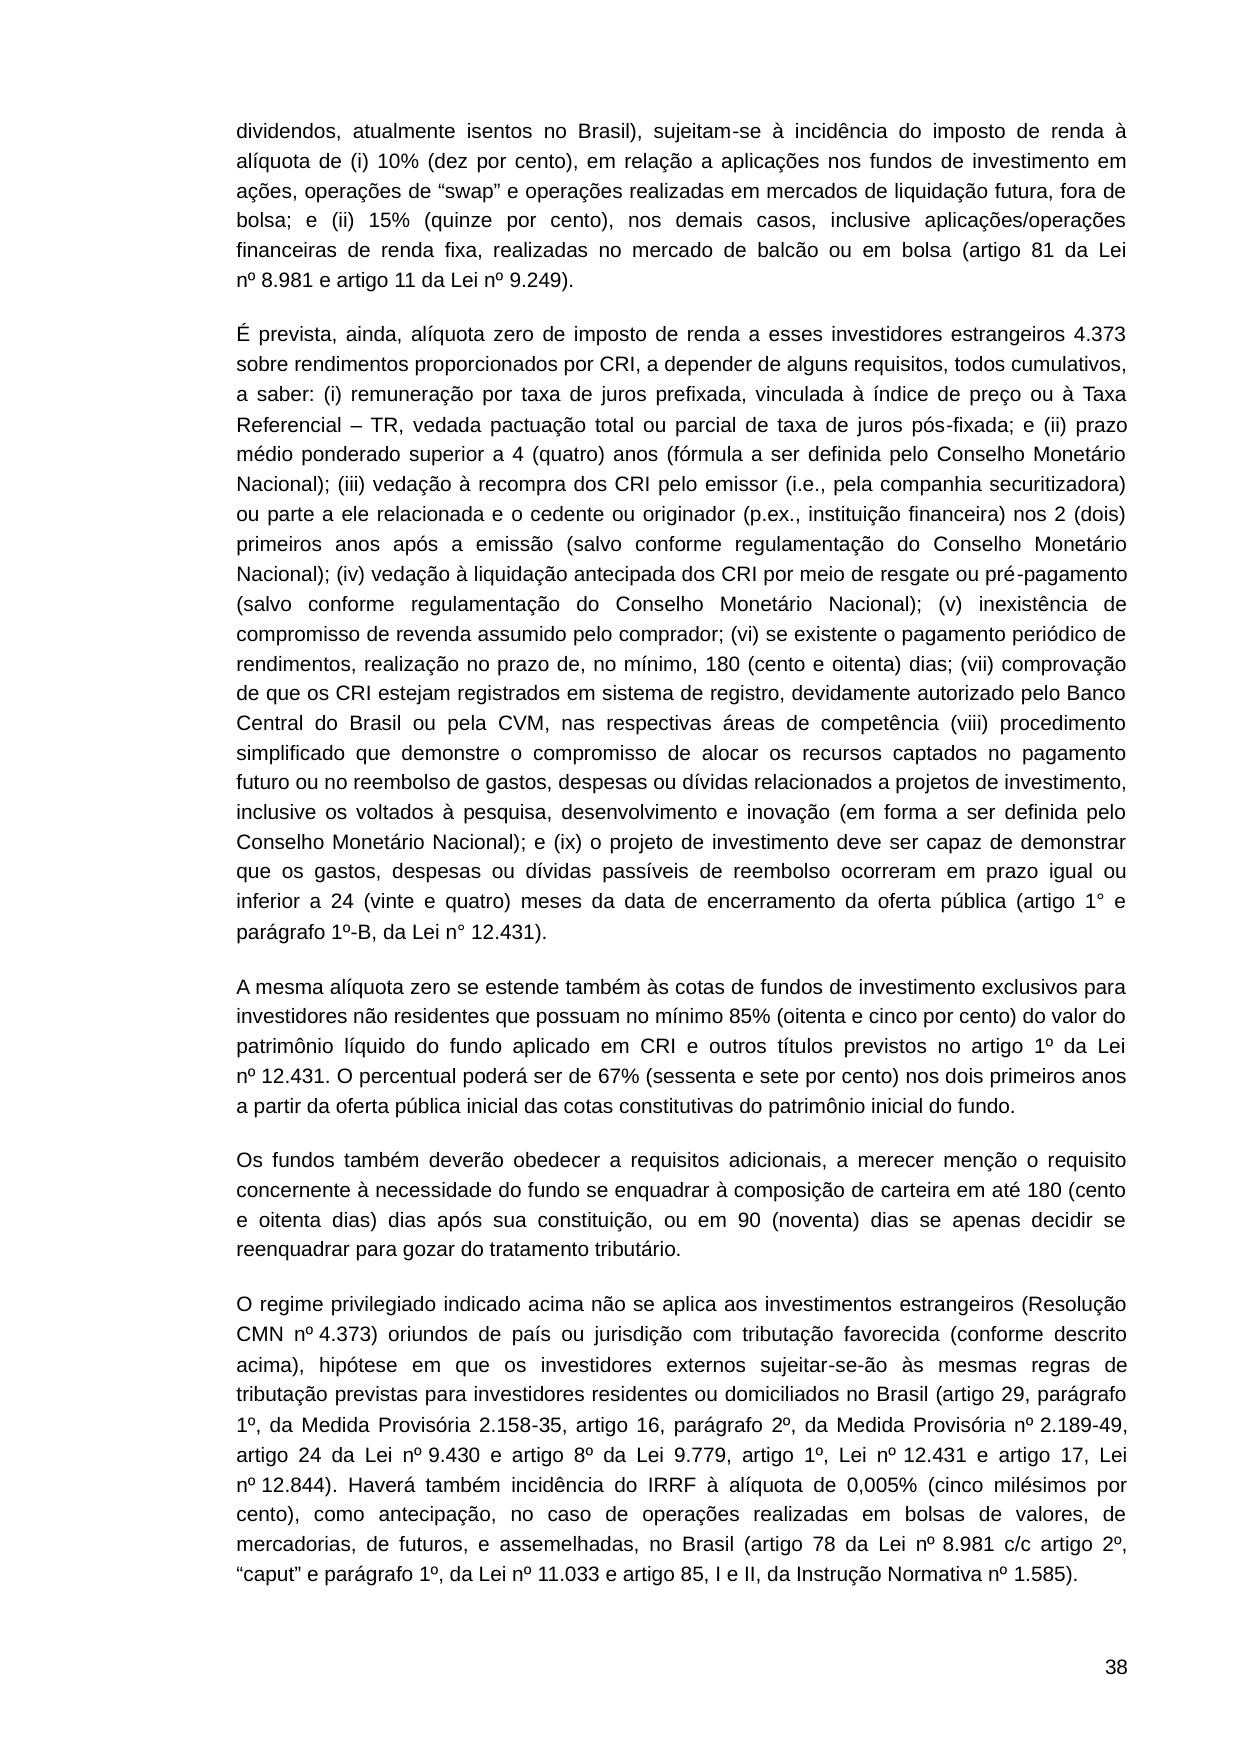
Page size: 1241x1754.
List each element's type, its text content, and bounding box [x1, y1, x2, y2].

list É prevista, ainda, alíquota zero de imposto de renda a esses investidores estrangeiros 4.373 sobre rendimentos proporcionados por CRI, a depender de alguns requisitos, todos cumulativos, a saber: (i) remuneração por taxa de juros prefixada, vinculada à índice de preço ou à Taxa Referencial – TR, vedada pactuação total ou parcial de taxa de juros pós‐fixada; e (ii) prazo médio ponderado superior a 4 (quatro) anos (fórmula a ser definida pelo Conselho Monetário Nacional); (iii) vedação à recompra dos CRI pelo emissor (i.e., pela companhia securitizadora) ou parte a ele relacionada e o cedente ou originador (p.ex., instituição financeira) nos 2 (dois) primeiros anos após a emissão (salvo conforme regulamentação do Conselho Monetário Nacional); (iv) vedação à liquidação antecipada dos CRI por meio de resgate ou pré‐pagamento (salvo conforme regulamentação do Conselho Monetário Nacional); (v) inexistência de compromisso de revenda assumido pelo comprador; (vi) se existente o pagamento periódico de rendimentos, realização no prazo de, no mínimo, 180 (cento e oitenta) dias; (vii) comprovação de que os CRI estejam registrados em sistema de registro, devidamente autorizado pelo Banco Central do Brasil ou pela CVM, nas respectivas áreas de competência (viii) procedimento simplificado que demonstre o compromisso de alocar os recursos captados no pagamento futuro ou no reembolso de gastos, despesas ou dívidas relacionados a projetos de investimento, inclusive os voltados à pesquisa, desenvolvimento e inovação (em forma a ser definida pelo Conselho Monetário Nacional); e (ix) o projeto de investimento deve ser capaz de demonstrar que os gastos, despesas ou dívidas passíveis de reembolso ocorreram em prazo igual ou inferior a 24 (vinte e quatro) meses da data de encerramento da oferta pública (artigo 1° e parágrafo 1º‐B, da Lei n° 12.431). [236, 322, 1128, 944]
list A mesma alíquota zero se estende também às cotas de fundos de investimento exclusivos para investidores não residentes que possuam no mínimo 85% (oitenta e cinco por cento) do valor do patrimônio líquido do fundo aplicado em CRI e outros títulos previstos no artigo 1º da Lei nº 12.431. O percentual poderá ser de 67% (sessenta e sete por cento) nos dois primeiros anos a partir da oferta pública inicial das cotas constitutivas do patrimônio inicial do fundo. [236, 975, 1128, 1117]
list O regime privilegiado indicado acima não se aplica aos investimentos estrangeiros (Resolução CMN nº 4.373) oriundos de país ou jurisdição com tributação favorecida (conforme descrito acima), hipótese em que os investidores externos sujeitar‐se‐ão às mesmas regras de tributação previstas para investidores residentes ou domiciliados no Brasil (artigo 29, parágrafo 1º, da Medida Provisória 2.158‐35, artigo 16, parágrafo 2º, da Medida Provisória nº 2.189‐49, artigo 24 da Lei nº 9.430 e artigo 8º da Lei 9.779, artigo 1º, Lei nº 12.431 e artigo 17, Lei nº 12.844). Haverá também incidência do IRRF à alíquota de 0,005% (cinco milésimos por cento), como antecipação, no caso de operações realizadas em bolsas de valores, de mercadorias, de futuros, e assemelhadas, no Brasil (artigo 78 da Lei nº 8.981 c/c artigo 2º, “caput” e parágrafo 1º, da Lei nº 11.033 e artigo 85, I e II, da Instrução Normativa nº 1.585). [236, 1292, 1128, 1586]
list Os fundos também deverão obedecer a requisitos adicionais, a merecer menção o requisito concernente à necessidade do fundo se enquadrar à composição de carteira em até 180 (cento e oitenta dias) dias após sua constituição, ou em 90 (noventa) dias se apenas decidir se reenquadrar para gozar do tratamento tributário. [236, 1148, 1128, 1261]
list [236, 118, 1128, 292]
